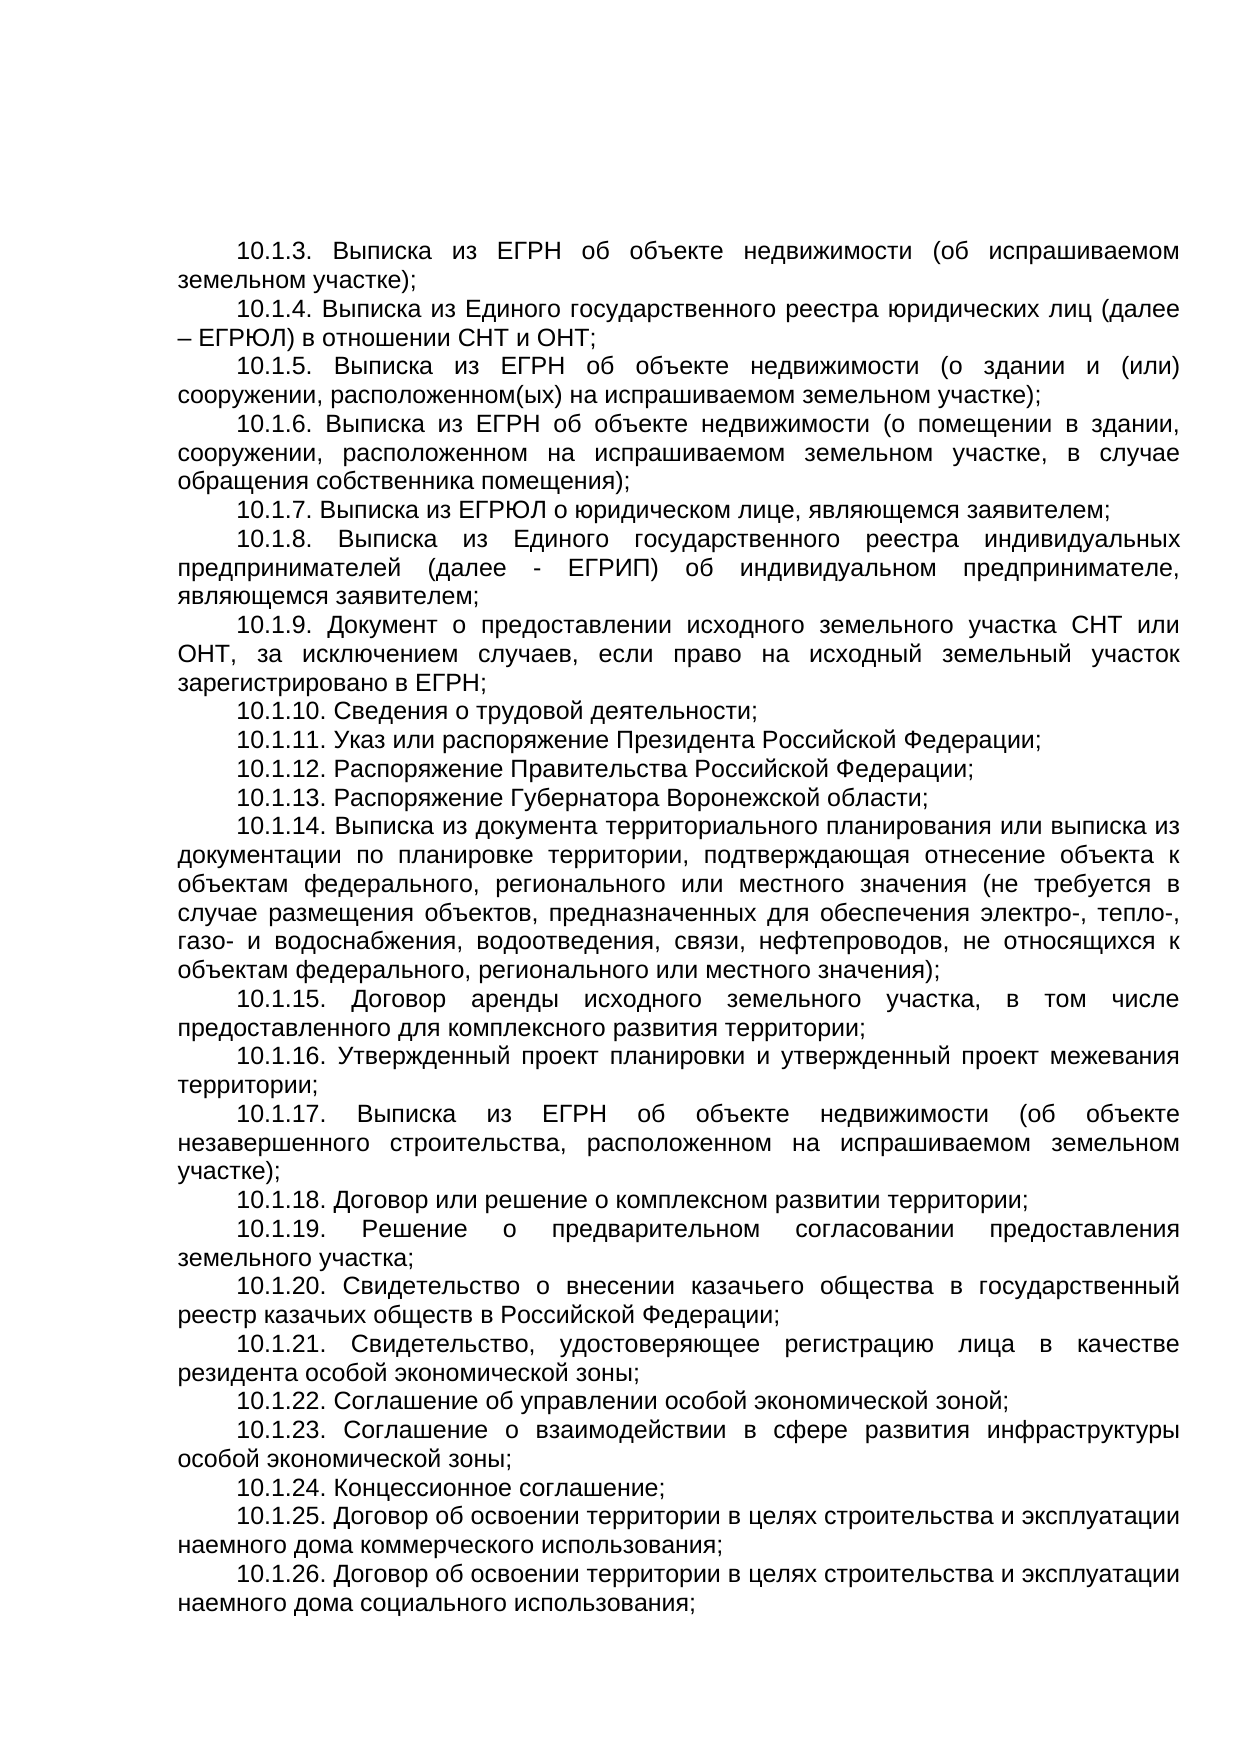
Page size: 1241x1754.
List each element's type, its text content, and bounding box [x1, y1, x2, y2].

text 10.1.5. Выписка из ЕГРН об объекте недвижимости (о здании и (или) сооружении, расположенном(ых) на испрашиваемом земельном участке); [177, 351, 1181, 409]
text 10.1.6. Выписка из ЕГРН об объекте недвижимости (о помещении в здании, сооружении, расположенном на испрашиваемом земельном участке, в случае обращения собственника помещения); [177, 409, 1181, 495]
text 10.1.15. Договор аренды исходного земельного участка, в том числе предоставленного для комплексного развития территории; [177, 984, 1181, 1041]
text 10.1.7. Выписка из ЕГРЮЛ о юридическом лице, являющемся заявителем; [177, 495, 1181, 524]
text 10.1.20. Свидетельство о внесении казачьего общества в государственный реестр казачьих обществ в Российской Федерации; [177, 1271, 1181, 1329]
text 10.1.8. Выписка из Единого государственного реестра индивидуальных предпринимателей (далее - ЕГРИП) об индивидуальном предпринимателе, являющемся заявителем; [177, 524, 1181, 610]
text 10.1.19. Решение о предварительном согласовании предоставления земельного участка; [177, 1214, 1181, 1271]
text 10.1.23. Соглашение о взаимодействии в сфере развития инфраструктуры особой экономической зоны; [177, 1415, 1181, 1472]
text 10.1.11. Указ или распоряжение Президента Российской Федерации; [177, 725, 1181, 754]
text 10.1.17. Выписка из ЕГРН об объекте недвижимости (об объекте незавершенного строительства, расположенном на испрашиваемом земельном участке); [177, 1099, 1181, 1185]
text 10.1.24. Концессионное соглашение; [177, 1472, 1181, 1501]
text 10.1.25. Договор об освоении территории в целях строительства и эксплуатации наемного дома коммерческого использования; [177, 1501, 1181, 1559]
text 10.1.21. Свидетельство, удостоверяющее регистрацию лица в качестве резидента особой экономической зоны; [177, 1329, 1181, 1386]
text 10.1.10. Сведения о трудовой деятельности; [177, 696, 1181, 725]
text 10.1.14. Выписка из документа территориального планирования или выписка из документации по планировке территории, подтверждающая отнесение объекта к объектам федерального, регионального или местного значения (не требуется в случае размещения объектов, предназначенных для обеспечения электро-, тепло-, газо- и водоснабжения, водоотведения, связи, нефтепроводов, не относящихся к объектам федерального, регионального или местного значения); [177, 811, 1181, 984]
text 10.1.16. Утвержденный проект планировки и утвержденный проект межевания территории; [177, 1041, 1181, 1099]
text 10.1.13. Распоряжение Губернатора Воронежской области; [177, 782, 1181, 811]
text 10.1.3. Выписка из ЕГРН об объекте недвижимости (об испрашиваемом земельном участке); [177, 236, 1181, 294]
text 10.1.12. Распоряжение Правительства Российской Федерации; [177, 754, 1181, 782]
text 10.1.9. Документ о предоставлении исходного земельного участка СНТ или ОНТ, за исключением случаев, если право на исходный земельный участок зарегистрировано в ЕГРН; [177, 610, 1181, 696]
text 10.1.22. Соглашение об управлении особой экономической зоной; [177, 1386, 1181, 1415]
text 10.1.26. Договор об освоении территории в целях строительства и эксплуатации наемного дома социального использования; [177, 1559, 1181, 1616]
text 10.1.4. Выписка из Единого государственного реестра юридических лиц (далее – ЕГРЮЛ) в отношении СНТ и ОНТ; [177, 294, 1181, 351]
text 10.1.18. Договор или решение о комплексном развитии территории; [177, 1185, 1181, 1214]
